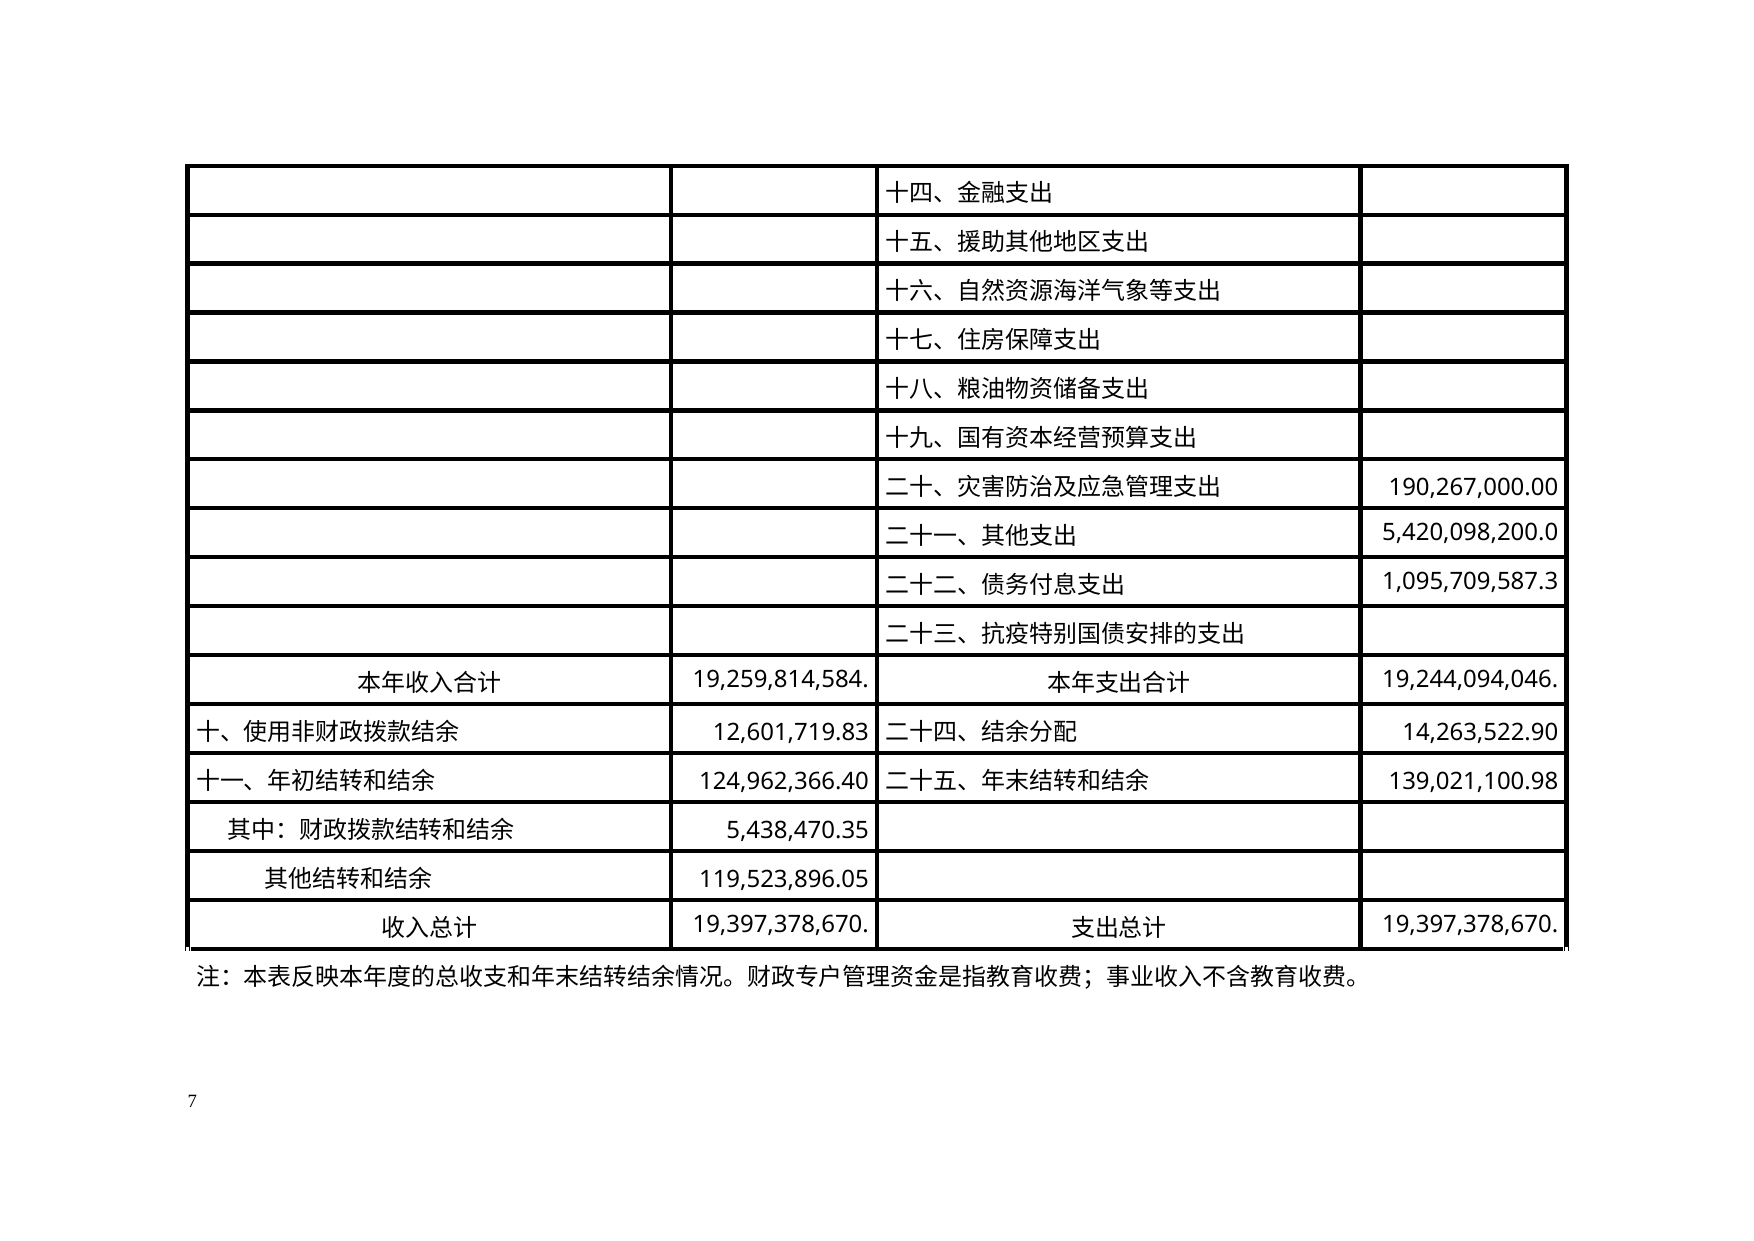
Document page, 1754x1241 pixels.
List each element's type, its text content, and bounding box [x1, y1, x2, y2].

table_cell [1363, 266, 1564, 310]
table_cell [190, 608, 669, 653]
table_cell [190, 217, 669, 261]
table_cell 二十一、其他支出 [879, 510, 1358, 555]
table_cell 190,267,000.00 [1363, 461, 1564, 506]
table_cell 19,244,094,046.65 [1363, 657, 1564, 702]
table_cell 本年支出合计 [879, 657, 1358, 702]
table_cell [673, 608, 875, 653]
table_cell 二十四、结余分配 [879, 706, 1358, 751]
table_cell 19,259,814,584.30 [673, 657, 875, 702]
table_cell 139,021,100.98 [1363, 755, 1564, 800]
table_cell 十一、年初结转和结余 [190, 755, 669, 800]
table_cell [190, 461, 669, 506]
table_cell [673, 266, 875, 310]
table_cell 十、使用非财政拨款结余 [190, 706, 669, 751]
table_cell 119,523,896.05 [673, 853, 875, 898]
table_cell [1363, 608, 1564, 653]
table_cell [190, 364, 669, 408]
table_cell 十七、住房保障支出 [879, 315, 1358, 359]
table_cell 其他结转和结余 [190, 853, 669, 898]
table_cell [1363, 804, 1564, 849]
table_cell 十八、粮油物资储备支出 [879, 364, 1358, 408]
table_cell [879, 853, 1358, 898]
table_cell [1363, 413, 1564, 457]
table_cell [673, 510, 875, 555]
table_cell 二十三、抗疫特别国债安排的支出 [879, 608, 1358, 653]
table_cell [673, 364, 875, 408]
table_cell 本年收入合计 [190, 657, 669, 702]
table_cell 十九、国有资本经营预算支出 [879, 413, 1358, 457]
table_cell 支出总计 [879, 902, 1358, 947]
table_cell [1363, 217, 1564, 261]
table_cell 二十二、债务付息支出 [879, 559, 1358, 604]
table_cell [1363, 853, 1564, 898]
table_cell [1363, 168, 1564, 212]
table_cell [190, 559, 669, 604]
table_cell [879, 804, 1358, 849]
table_cell 12,601,719.83 [673, 706, 875, 751]
table_cell 十六、自然资源海洋气象等支出 [879, 266, 1358, 310]
table_cell [190, 510, 669, 555]
table_cell [673, 315, 875, 359]
table_cell 十五、援助其他地区支出 [879, 217, 1358, 261]
table_cell 其中：财政拨款结转和结余 [190, 804, 669, 849]
table_cell 1,095,709,587.35 [1363, 559, 1564, 604]
table_cell 5,438,470.35 [673, 804, 875, 849]
table_cell [673, 559, 875, 604]
table_cell 收入总计 [190, 902, 669, 947]
table_cell [190, 266, 669, 310]
table_cell [190, 315, 669, 359]
table_cell [190, 413, 669, 457]
table_cell [673, 413, 875, 457]
table_cell 19,397,378,670.53 [673, 902, 875, 947]
table_cell [1363, 315, 1564, 359]
table_cell [673, 217, 875, 261]
table_cell 5,420,098,200.00 [1363, 510, 1564, 555]
table_cell 19,397,378,670.53 [1363, 902, 1564, 947]
table_cell 十四、金融支出 [879, 168, 1358, 212]
table_cell 注：本表反映本年度的总收支和年末结转结余情况。财政专户管理资金是指教育收费；事业收入不含教育收费。 [189, 947, 1565, 996]
table_cell [673, 461, 875, 506]
table_cell 14,263,522.90 [1363, 706, 1564, 751]
table_cell 124,962,366.40 [673, 755, 875, 800]
table_cell [1363, 364, 1564, 408]
table_cell 二十、灾害防治及应急管理支出 [879, 461, 1358, 506]
table_cell [190, 168, 669, 212]
table_cell [673, 168, 875, 212]
table_cell 二十五、年末结转和结余 [879, 755, 1358, 800]
